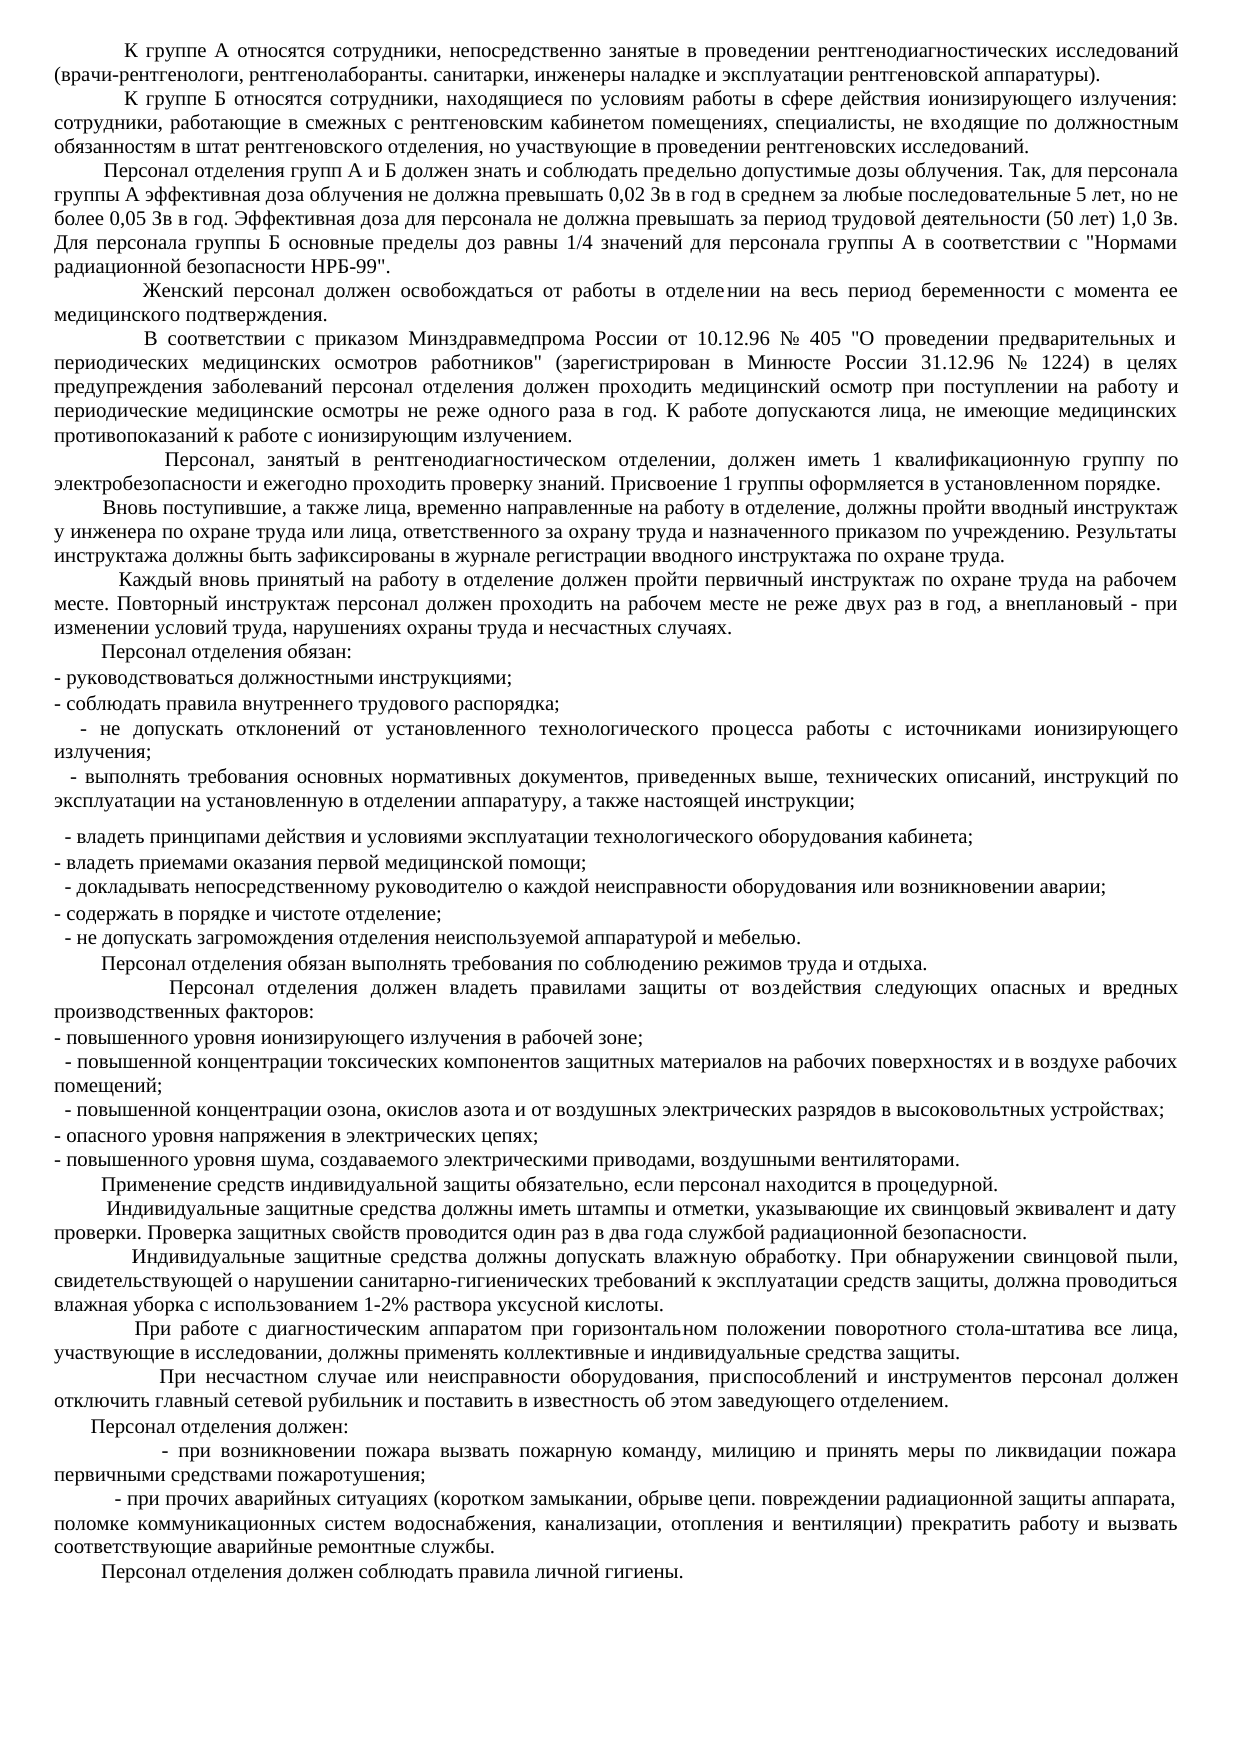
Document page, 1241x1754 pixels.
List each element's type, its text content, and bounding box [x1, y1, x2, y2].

text Каждый вновь принятый на работу в отделение должен пройти первичный инструктаж по охране труда на рабочем месте. Повторный инструктаж персонал должен проходить на рабочем месте не реже двух раз в год, а внеплановый - при изменении условий труда, нарушениях охраны труда и несчастных случаях. [54, 567, 1179, 639]
text - опасного уровня напряжения в электрических цепях; [54, 1123, 1179, 1147]
text Персонал отделения обязан выполнять требования по соблюдению режимов труда и отдыха. [54, 951, 1179, 975]
text Женский персонал должен освобождаться от работы в отделении на весь период беременности с момента ее медицинского подтверждения. [54, 278, 1179, 326]
text Применение средств индивидуальной защиты обязательно, если персонал находится в процедурной. [54, 1171, 1179, 1196]
text Персонал отделения должен: [54, 1414, 1179, 1438]
text - при возникновении пожара вызвать пожарную команду, милицию и принять меры по ликвидации пожара первичными средствами пожаротушения; [54, 1438, 1179, 1486]
text - не допускать загромождения отделения неиспользуемой аппаратурой и мебелью. [54, 924, 1179, 949]
text - содержать в порядке и чистоте отделение; [54, 901, 1179, 924]
text К группе А относятся сотрудники, непосредственно занятые в проведении рентгенодиагностических исследований (врачи-рентгенологи, рентгенолаборанты. санитарки, инженеры наладке и эксплуатации рентгеновской аппаратуры). [54, 37, 1179, 86]
text - соблюдать правила внутреннего трудового распорядка; [54, 691, 1179, 715]
text - руководствоваться должностными инструкциями; [54, 665, 1179, 689]
text Персонал отделения должен владеть правилами защиты от воздействия следующих опасных и вредных производственных факторов: [54, 975, 1179, 1023]
text - владеть приемами оказания первой медицинской помощи; [54, 850, 1179, 874]
text - повышенной концентрации токсических компонентов защитных материалов на рабочих поверхностях и в воздухе рабочих помещений; [54, 1049, 1179, 1097]
text Вновь поступившие, а также лица, временно направленные на работу в отделение, должны пройти вводный инструктаж у инженера по охране труда или лица, ответственного за охрану труда и назначенного приказом по учреждению. Результаты инструктажа должны быть зафиксированы в журнале регистрации вводного инструктажа по охране труда. [54, 495, 1179, 567]
text - повышенного уровня шума, создаваемого электрическими приводами, воздушными вентиляторами. [54, 1147, 1179, 1171]
text К группе Б относятся сотрудники, находящиеся по условиям работы в сфере действия ионизирующего излучения: сотрудники, работающие в смежных с рентгеновским кабинетом помещениях, специалисты, не входящие по должностным обязанностям в штат рентгеновского отделения, но участвующие в проведении рентгеновских исследований. [54, 86, 1179, 158]
text - владеть принципами действия и условиями эксплуатации технологического оборудования кабинета; [54, 824, 1179, 848]
text Персонал отделения обязан: [54, 639, 1179, 663]
text - повышенного уровня ионизирующего излучения в рабочей зоне; [54, 1025, 1179, 1049]
text В соответствии с приказом Минздравмедпрома России от 10.12.96 № 405 "О проведении предварительных и периодических медицинских осмотров работников" (зарегистрирован в Минюсте России 31.12.96 № 1224) в целях предупреждения заболеваний персонал отделения должен проходить медицинский осмотр при поступлении на работу и периодические медицинские осмотры не реже одного раза в год. К работе допускаются лица, не имеющие медицинских противопоказаний к работе с ионизирующим излучением. [54, 326, 1179, 447]
text Персонал, занятый в рентгенодиагностическом отделении, должен иметь 1 квалификационную группу по электробезопасности и ежегодно проходить проверку знаний. Присвоение 1 группы оформляется в установленном порядке. [54, 447, 1179, 495]
text - выполнять требования основных нормативных документов, приведенных выше, технических описаний, инструкций по эксплуатации на установленную в отделении аппаратуру, а также настоящей инструкции; [54, 763, 1179, 812]
text - повышенной концентрации озона, окислов азота и от воздушных электрических разрядов в высоковольтных устройствах; [54, 1097, 1179, 1121]
text Персонал отделения должен соблюдать правила личной гигиены. [54, 1558, 1179, 1583]
text Индивидуальные защитные средства должны иметь штампы и отметки, указывающие их свинцовый эквивалент и дату проверки. Проверка защитных свойств проводится один раз в два года службой радиационной безопасности. [54, 1196, 1179, 1244]
text Персонал отделения групп А и Б должен знать и соблюдать предельно допустимые дозы облучения. Так, для персонала группы А эффективная доза облучения не должна превышать 0,02 Зв в год в среднем за любые последовательные 5 лет, но не более 0,05 Зв в год. Эффективная доза для персонала не должна превышать за период трудовой деятельности (50 лет) 1,0 Зв. Для персонала группы Б основные пределы доз равны 1/4 значений для персонала группы А в соответствии с "Нормами радиационной безопасности НРБ-99". [54, 158, 1179, 278]
text - не допускать отклонений от установленного технологического процесса работы с источниками ионизирующего излучения; [54, 715, 1179, 763]
text - докладывать непосредственному руководителю о каждой неисправности оборудования или возникновении аварии; [54, 874, 1179, 898]
text Индивидуальные защитные средства должны допускать влажную обработку. При обнаружении свинцовой пыли, свидетельствующей о нарушении санитарно-гигиенических требований к эксплуатации средств защиты, должна проводиться влажная уборка с использованием 1-2% раствора уксусной кислоты. [54, 1244, 1179, 1316]
text При несчастном случае или неисправности оборудования, приспособлений и инструментов персонал должен отключить главный сетевой рубильник и поставить в известность об этом заведующего отделением. [54, 1364, 1179, 1412]
text При работе с диагностическим аппаратом при горизонтальном положении поворотного стола-штатива все лица, участвующие в исследовании, должны применять коллективные и индивидуальные средства защиты. [54, 1316, 1179, 1364]
text - при прочих аварийных ситуациях (коротком замыкании, обрыве цепи. повреждении радиационной защиты аппарата, поломке коммуникационных систем водоснабжения, канализации, отопления и вентиляции) прекратить работу и вызвать соответствующие аварийные ремонтные службы. [54, 1486, 1179, 1558]
